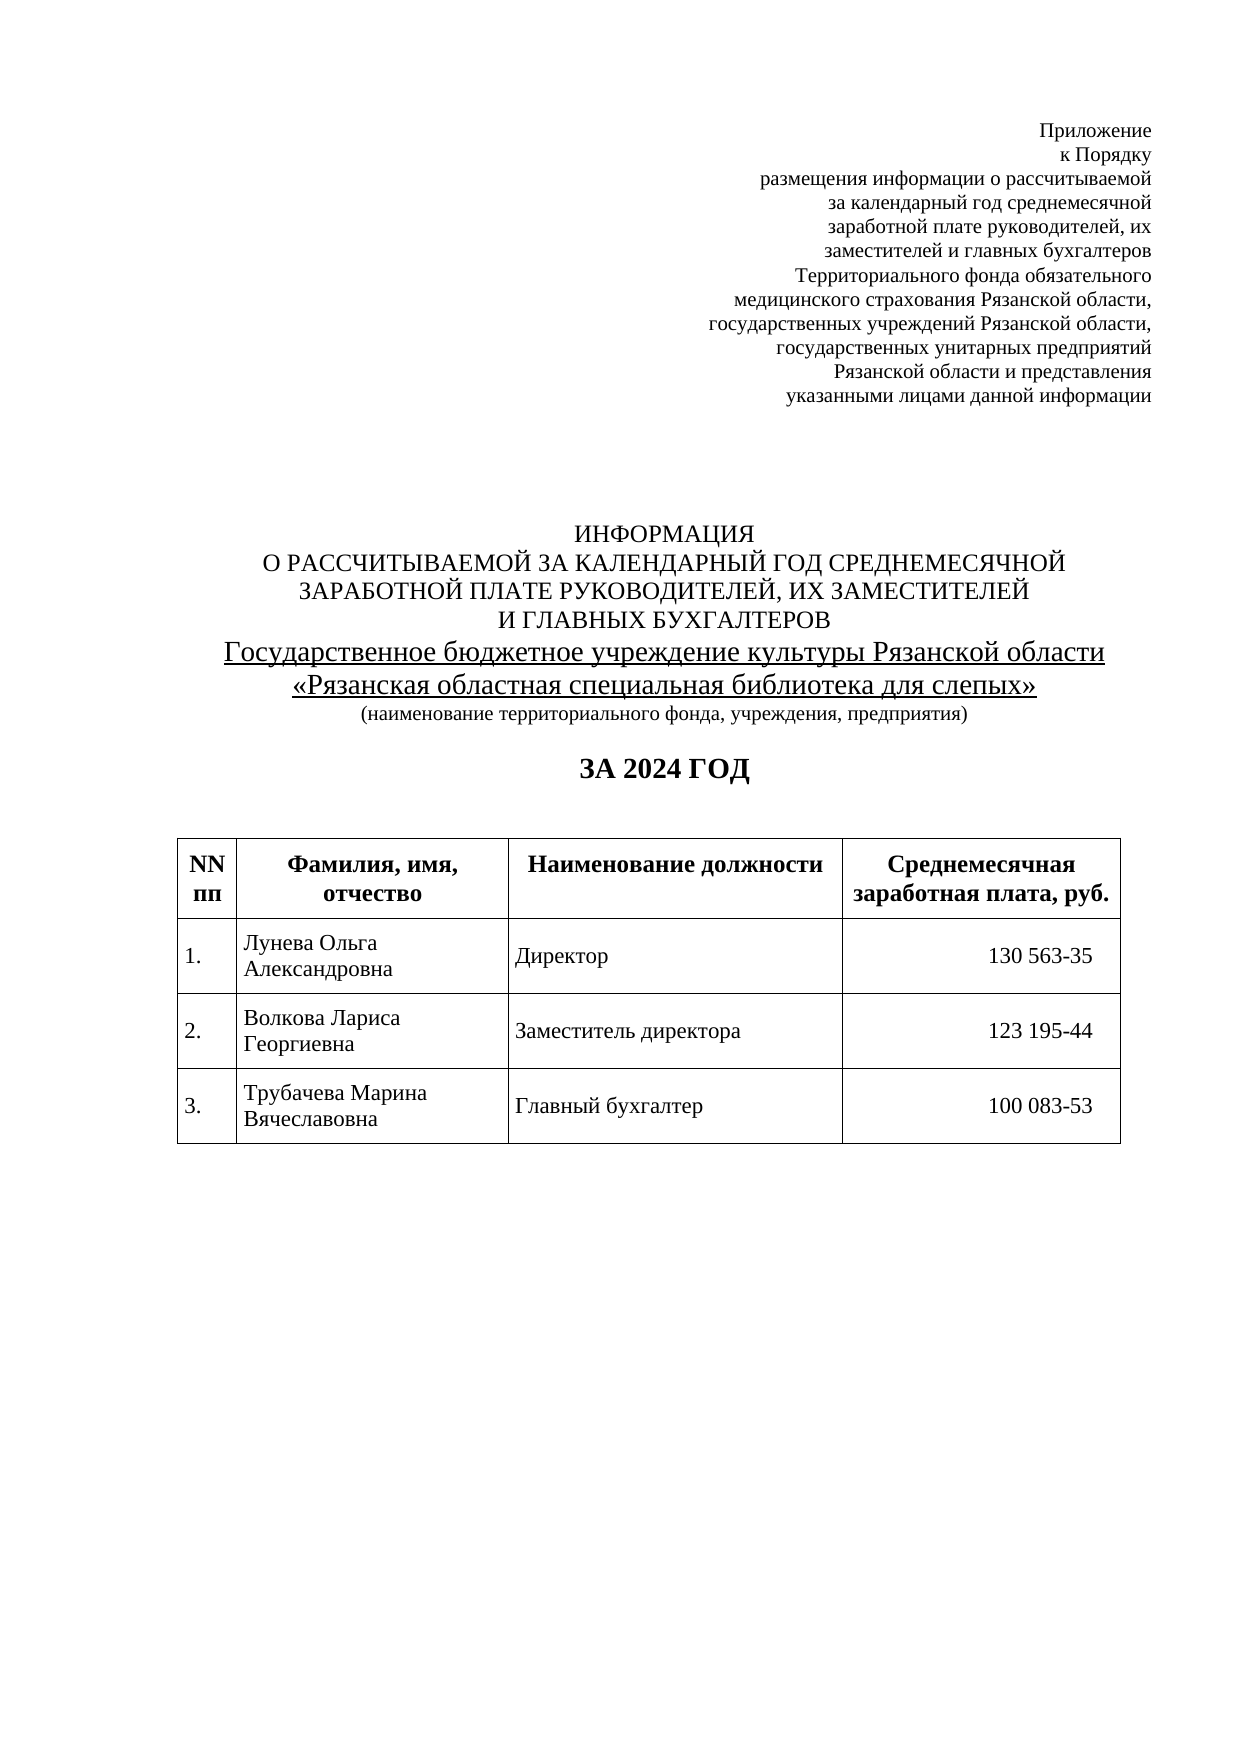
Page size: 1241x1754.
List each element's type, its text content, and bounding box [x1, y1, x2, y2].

table_header Среднемесячная заработная плата, руб. [843, 839, 1120, 917]
table_cell 130 563-35 [843, 919, 1120, 992]
table_cell Главный бухгалтер [509, 1069, 842, 1142]
table_cell 3. [178, 1069, 236, 1142]
text заместителей и главных бухгалтеров [177, 238, 1152, 262]
text ЗАРАБОТНОЙ ПЛАТЕ РУКОВОДИТЕЛЕЙ, ИХ ЗАМЕСТИТЕЛЕЙ [177, 576, 1152, 605]
table_cell 123 195-44 [843, 994, 1120, 1067]
table_header Фамилия, имя, отчество [237, 839, 508, 917]
text ИНФОРМАЦИЯ [177, 519, 1152, 548]
text Территориального фонда обязательного [177, 262, 1152, 287]
text (наименование территориального фонда, учреждения, предприятия) [177, 701, 1152, 725]
text к Порядку [177, 142, 1152, 166]
text О РАССЧИТЫВАЕМОЙ ЗА КАЛЕНДАРНЫЙ ГОД СРЕДНЕМЕСЯЧНОЙ [177, 548, 1152, 576]
table_cell Волкова Лариса Георгиевна [237, 994, 508, 1067]
text указанными лицами данной информации [177, 383, 1152, 407]
table_cell Лунева Ольга Александровна [237, 919, 508, 992]
table_header NN пп [178, 839, 236, 917]
text Рязанской области и представления [177, 359, 1152, 383]
text медицинского страхования Рязанской области, [177, 287, 1152, 311]
text ЗА 2024 ГОД [177, 751, 1152, 785]
text заработной плате руководителей, их [177, 214, 1152, 238]
text государственных учреждений Рязанской области, [177, 311, 1152, 335]
text И ГЛАВНЫХ БУХГАЛТЕРОВ [177, 605, 1152, 634]
text Приложение [177, 118, 1152, 142]
table_cell 1. [178, 919, 236, 992]
text размещения информации о рассчитываемой [177, 166, 1152, 190]
table_cell 100 083-53 [843, 1069, 1120, 1142]
table_cell Заместитель директора [509, 994, 842, 1067]
text за календарный год среднемесячной [177, 190, 1152, 214]
table_header Наименование должности [509, 839, 842, 917]
text Государственное бюджетное учреждение культуры Рязанской области «Рязанская областная специальная библиотека для слепых» [177, 634, 1152, 701]
table_cell Директор [509, 919, 842, 992]
table_cell Трубачева Марина Вячеславовна [237, 1069, 508, 1142]
text государственных унитарных предприятий [177, 335, 1152, 359]
table_cell 2. [178, 994, 236, 1067]
